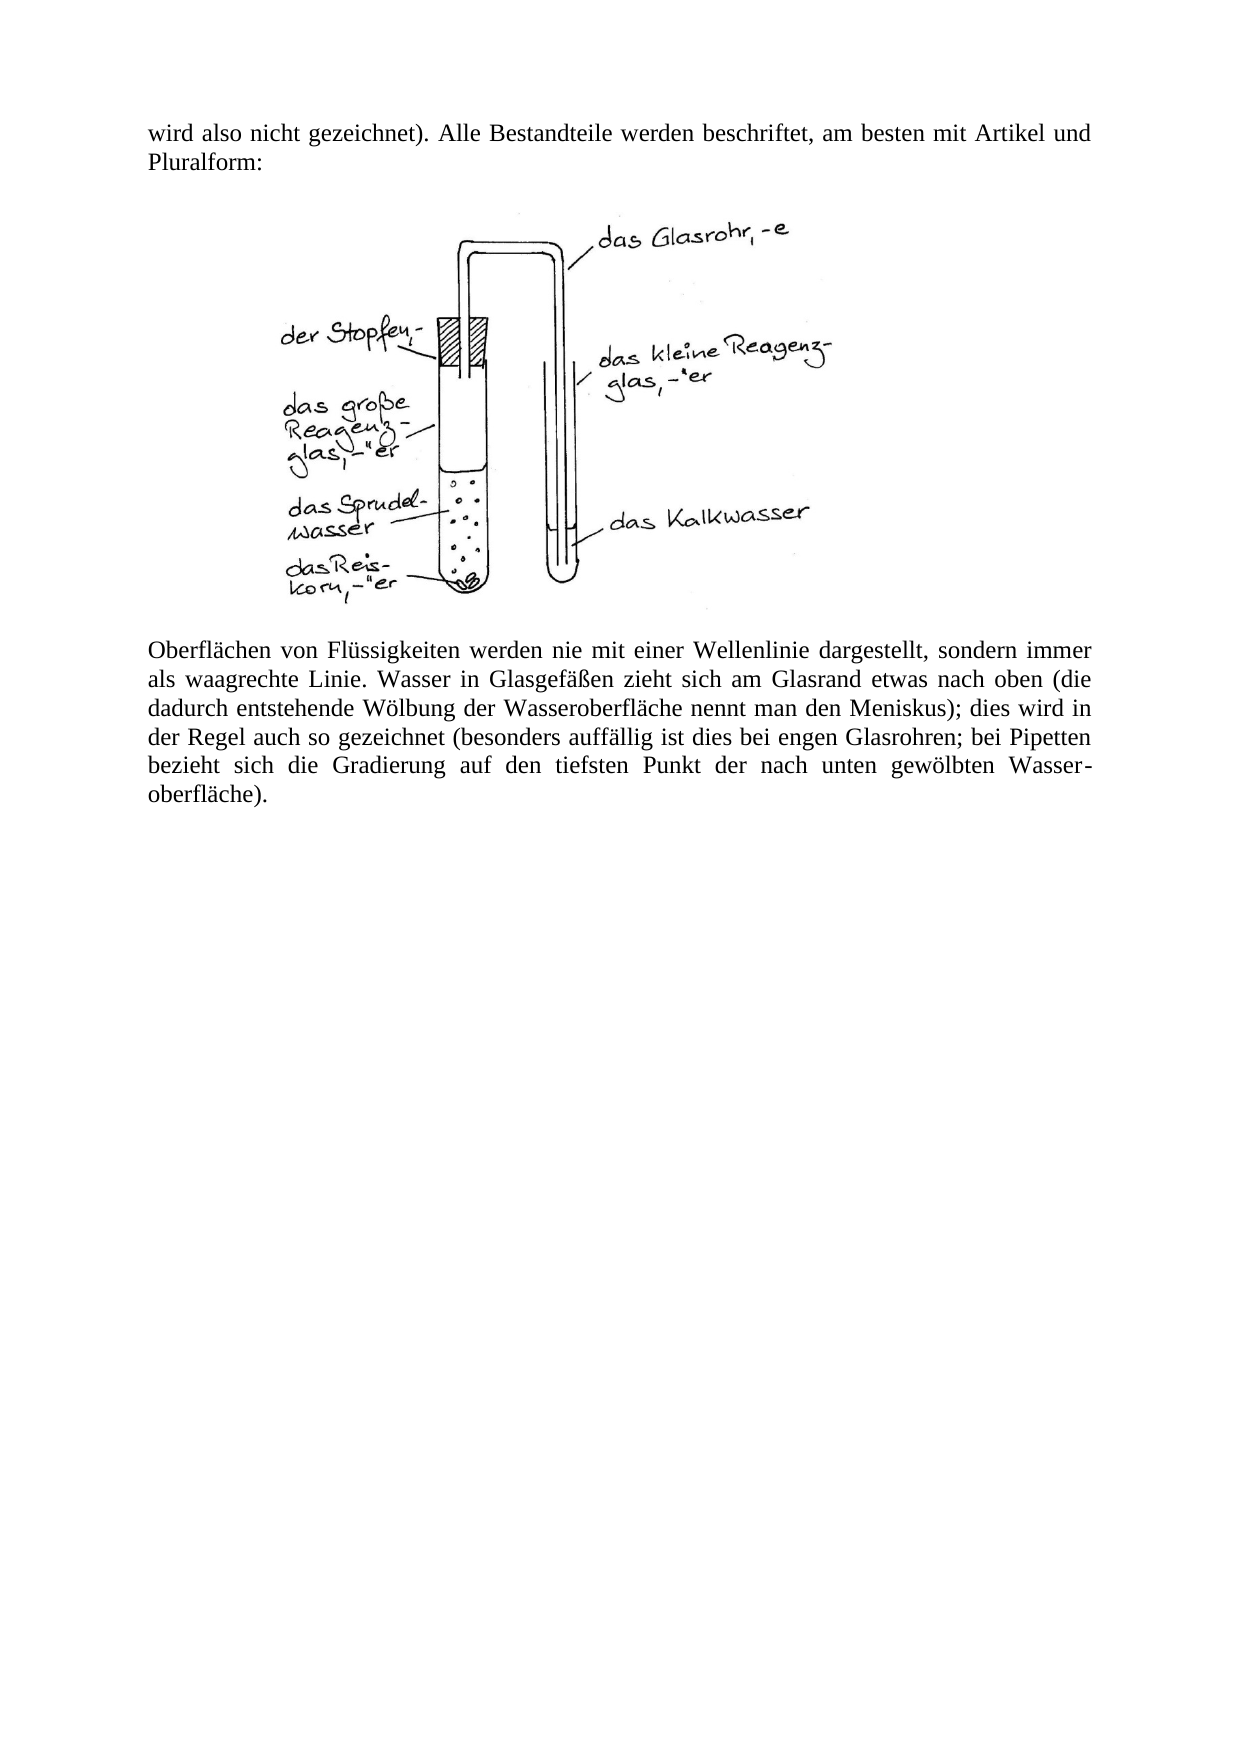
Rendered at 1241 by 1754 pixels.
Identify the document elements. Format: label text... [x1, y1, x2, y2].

text Oberflächen von Flüssigkeiten werden nie mit einer Wellenlinie dargestellt, sondern immer als waagrechte Linie. Wasser in Glasgefäßen zieht sich am Glasrand etwas nach oben (die dadurch entstehende Wölbung der Wasseroberfläche nennt man den Meniskus); dies wird in der Regel auch so gezeichnet (besonders auffällig ist dies bei engen Glasrohren; bei Pipetten bezieht sich die Gradierung auf den tiefsten Punkt der nach unten gewölbten Wasseroberfläche). [148, 636, 1092, 808]
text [148, 118, 1092, 176]
picture [275, 212, 842, 610]
